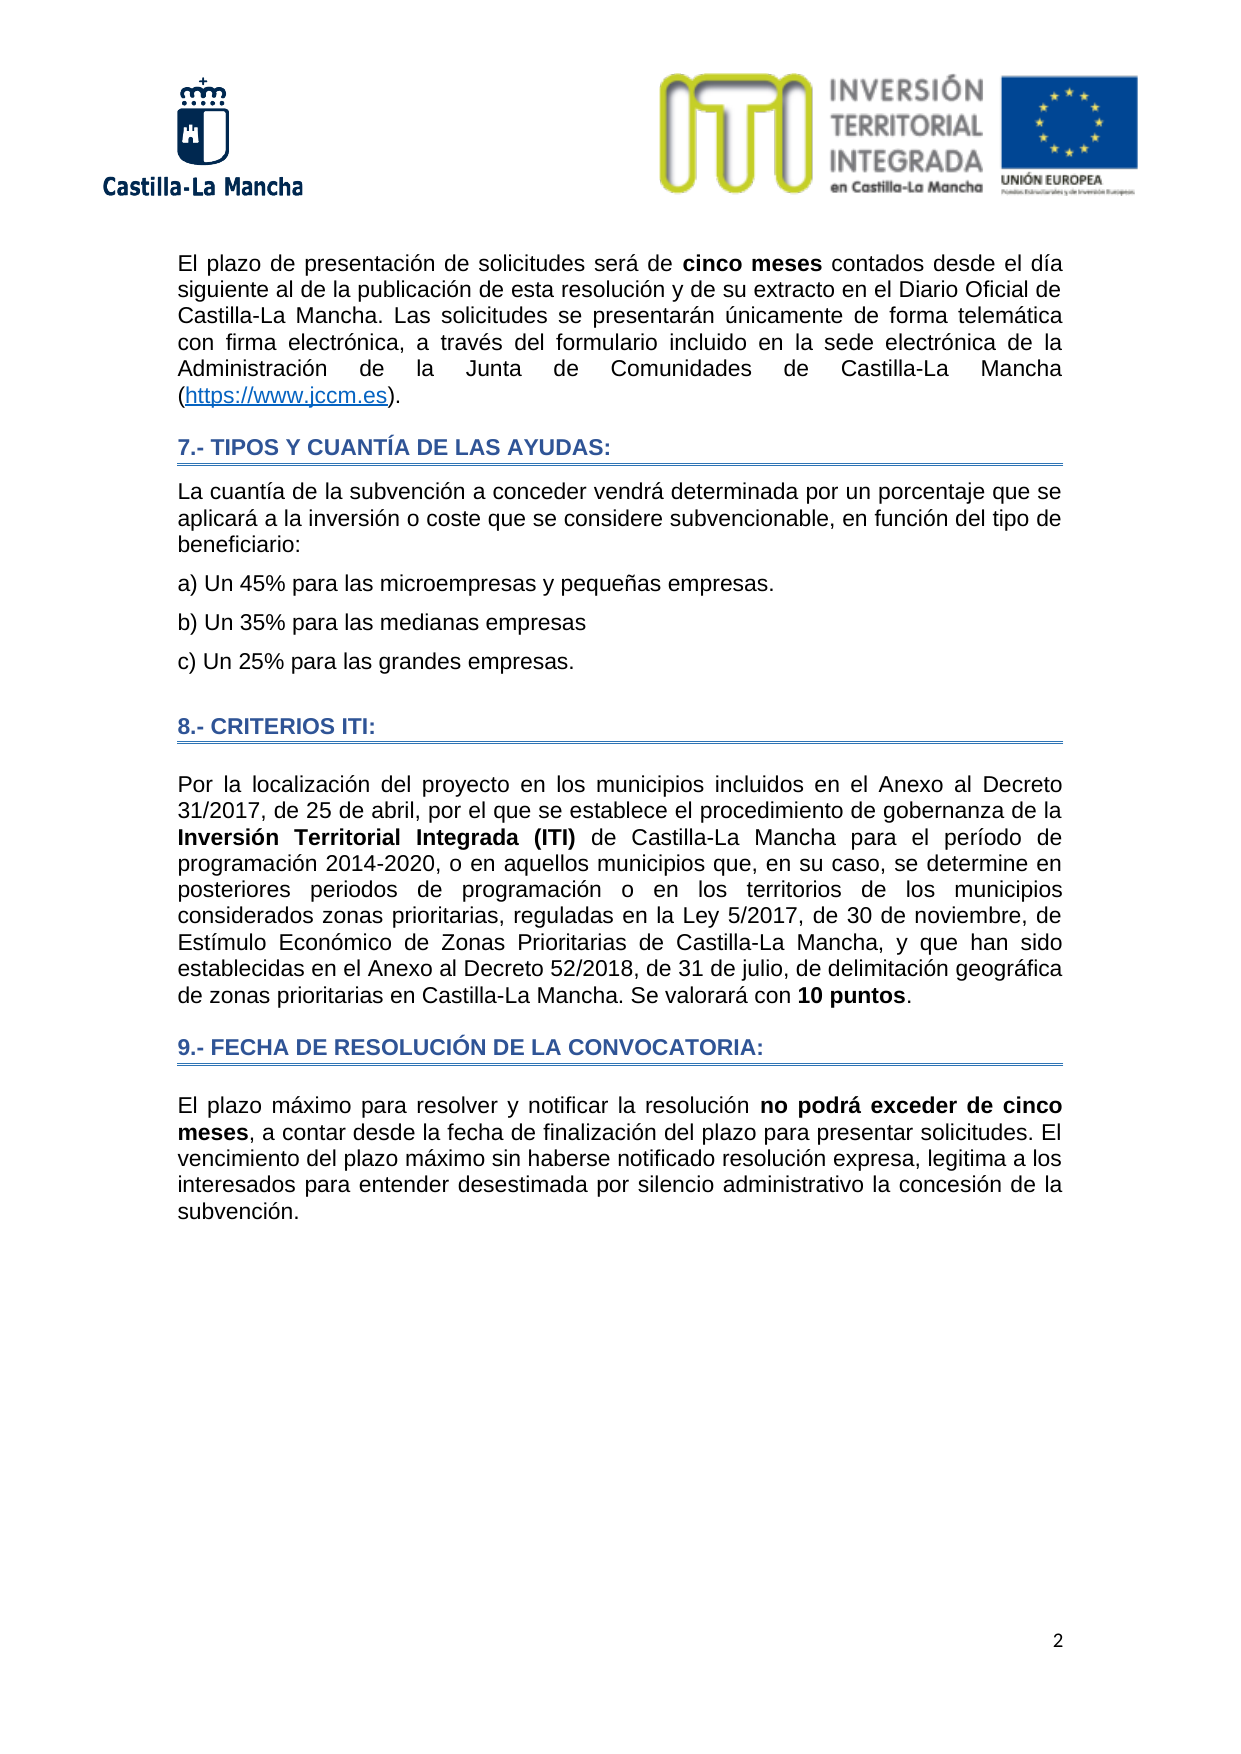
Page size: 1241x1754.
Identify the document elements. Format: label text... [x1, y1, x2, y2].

picture [659, 73, 1138, 196]
text b) Un 35% para las medianas empresas [177, 609, 1063, 635]
picture [103, 77, 303, 196]
text Por la localización del proyecto en los municipios incluidos en el Anexo al Decreto 31/2017, de 25 de abril, por el que se establece el procedimiento de gobernanza de la Inversión Territorial Integrada (ITI) de Castilla-La Mancha para el período de programación 2014-2020, o en aquellos municipios que, en su caso, se determine en posteriores periodos de programación o en los territorios de los municipios considerados zonas prioritarias, reguladas en la Ley 5/2017, de 30 de noviembre, de Estímulo Económico de Zonas Prioritarias de Castilla-La Mancha, y que han sido establecidas en el Anexo al Decreto 52/2018, de 31 de julio, de delimitación geográfica de zonas prioritarias en Castilla-La Mancha. Se valorará con 10 puntos. [177, 771, 1063, 1008]
text c) Un 25% para las grandes empresas. [177, 648, 1063, 674]
text El plazo de presentación de solicitudes será de cinco meses contados desde el día siguiente al de la publicación de esta resolución y de su extracto en el Diario Oficial de Castilla-La Mancha. Las solicitudes se presentarán únicamente de forma telemática con firma electrónica, a través del formulario incluido en la sede electrónica de la Administración de la Junta de Comunidades de Castilla-La Mancha (https://www.jccm.es). [177, 250, 1063, 408]
text La cuantía de la subvención a conceder vendrá determinada por un porcentaje que se aplicará a la inversión o coste que se considere subvencionable, en función del tipo de beneficiario: [177, 478, 1063, 557]
text 8.- CRITERIOS ITI: [177, 713, 1063, 741]
text 9.- FECHA DE RESOLUCIÓN DE LA CONVOCATORIA: [177, 1034, 1063, 1063]
text 7.- TIPOS Y CUANTÍA DE LAS AYUDAS: [177, 434, 1063, 463]
text a) Un 45% para las microempresas y pequeñas empresas. [177, 570, 1063, 596]
text El plazo máximo para resolver y notificar la resolución no podrá exceder de cinco meses, a contar desde la fecha de finalización del plazo para presentar solicitudes. El vencimiento del plazo máximo sin haberse notificado resolución expresa, legitima a los interesados para entender desestimada por silencio administrativo la concesión de la subvención. [177, 1092, 1063, 1224]
